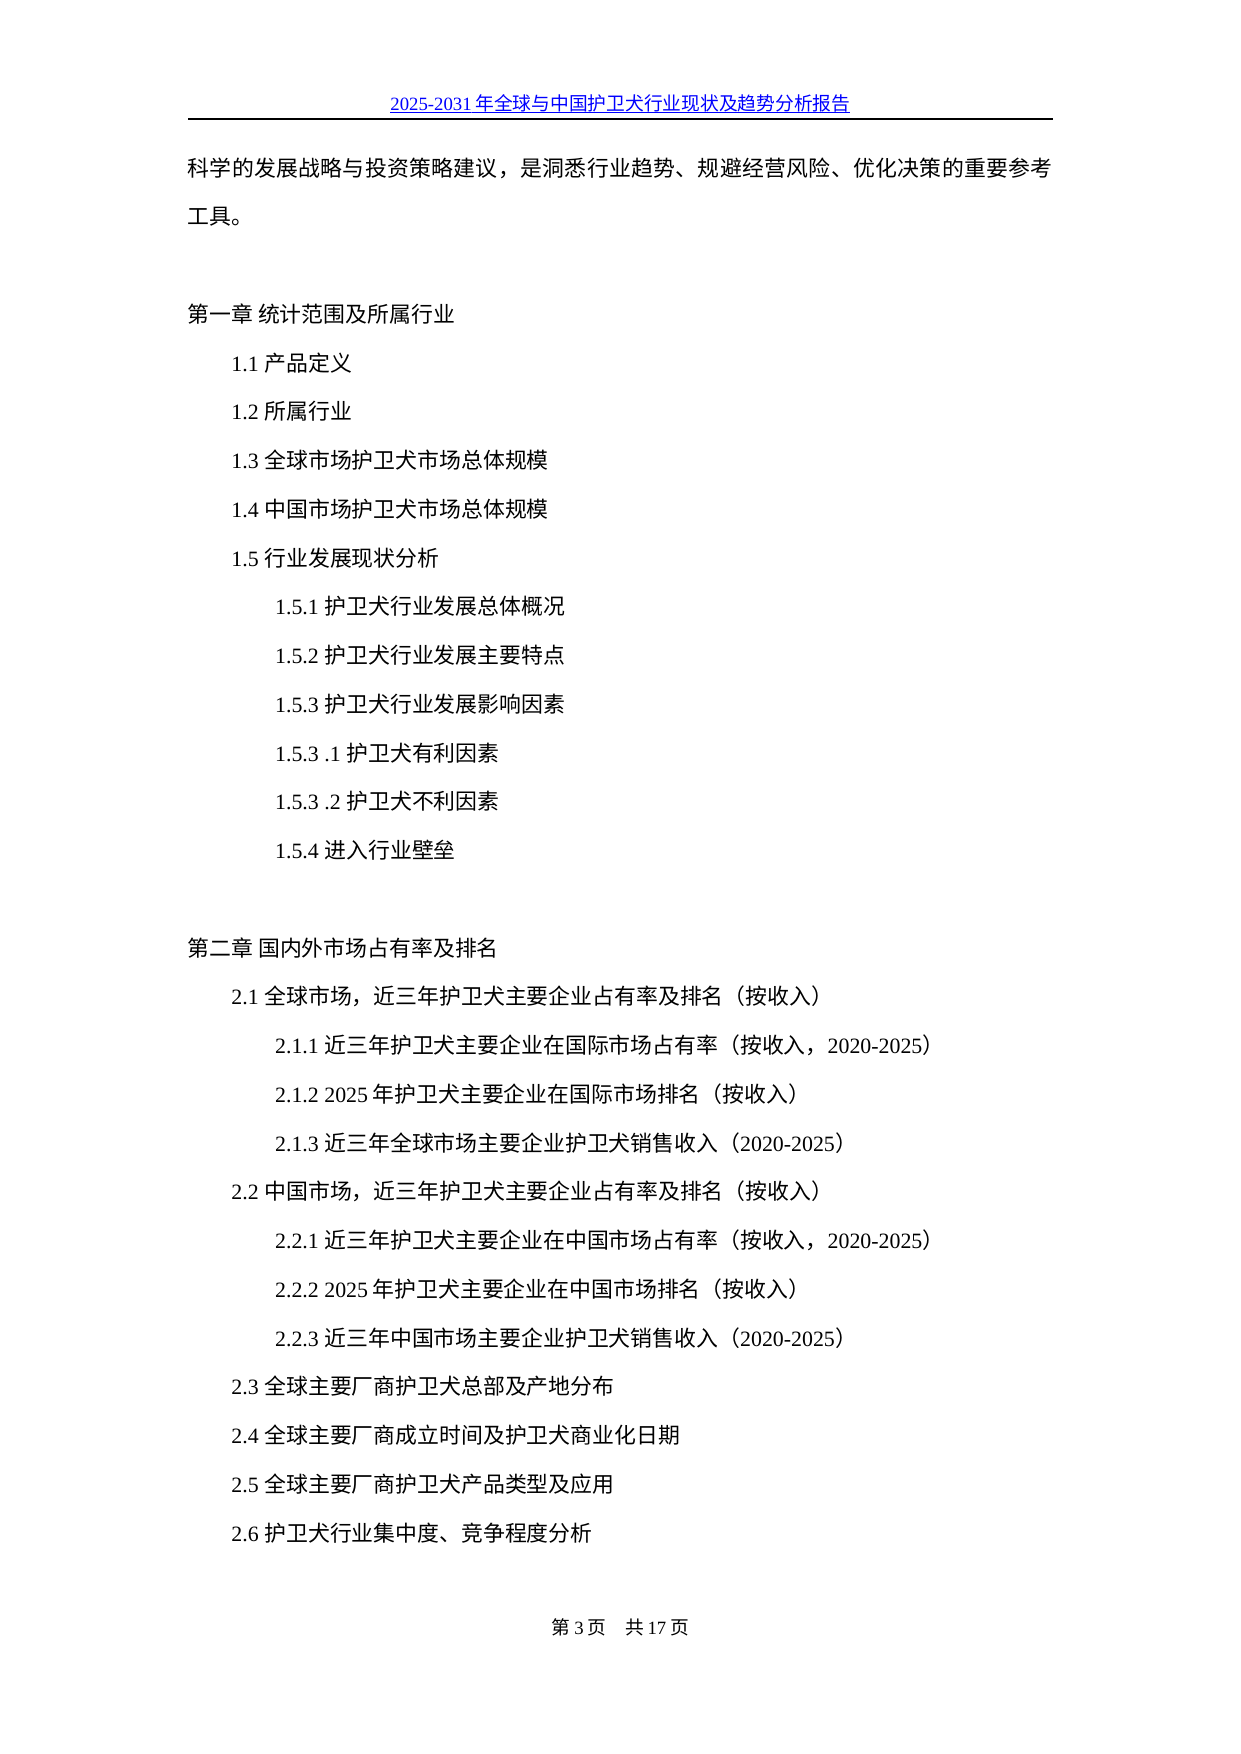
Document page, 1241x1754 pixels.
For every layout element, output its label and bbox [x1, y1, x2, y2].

text [187, 150, 1053, 1548]
